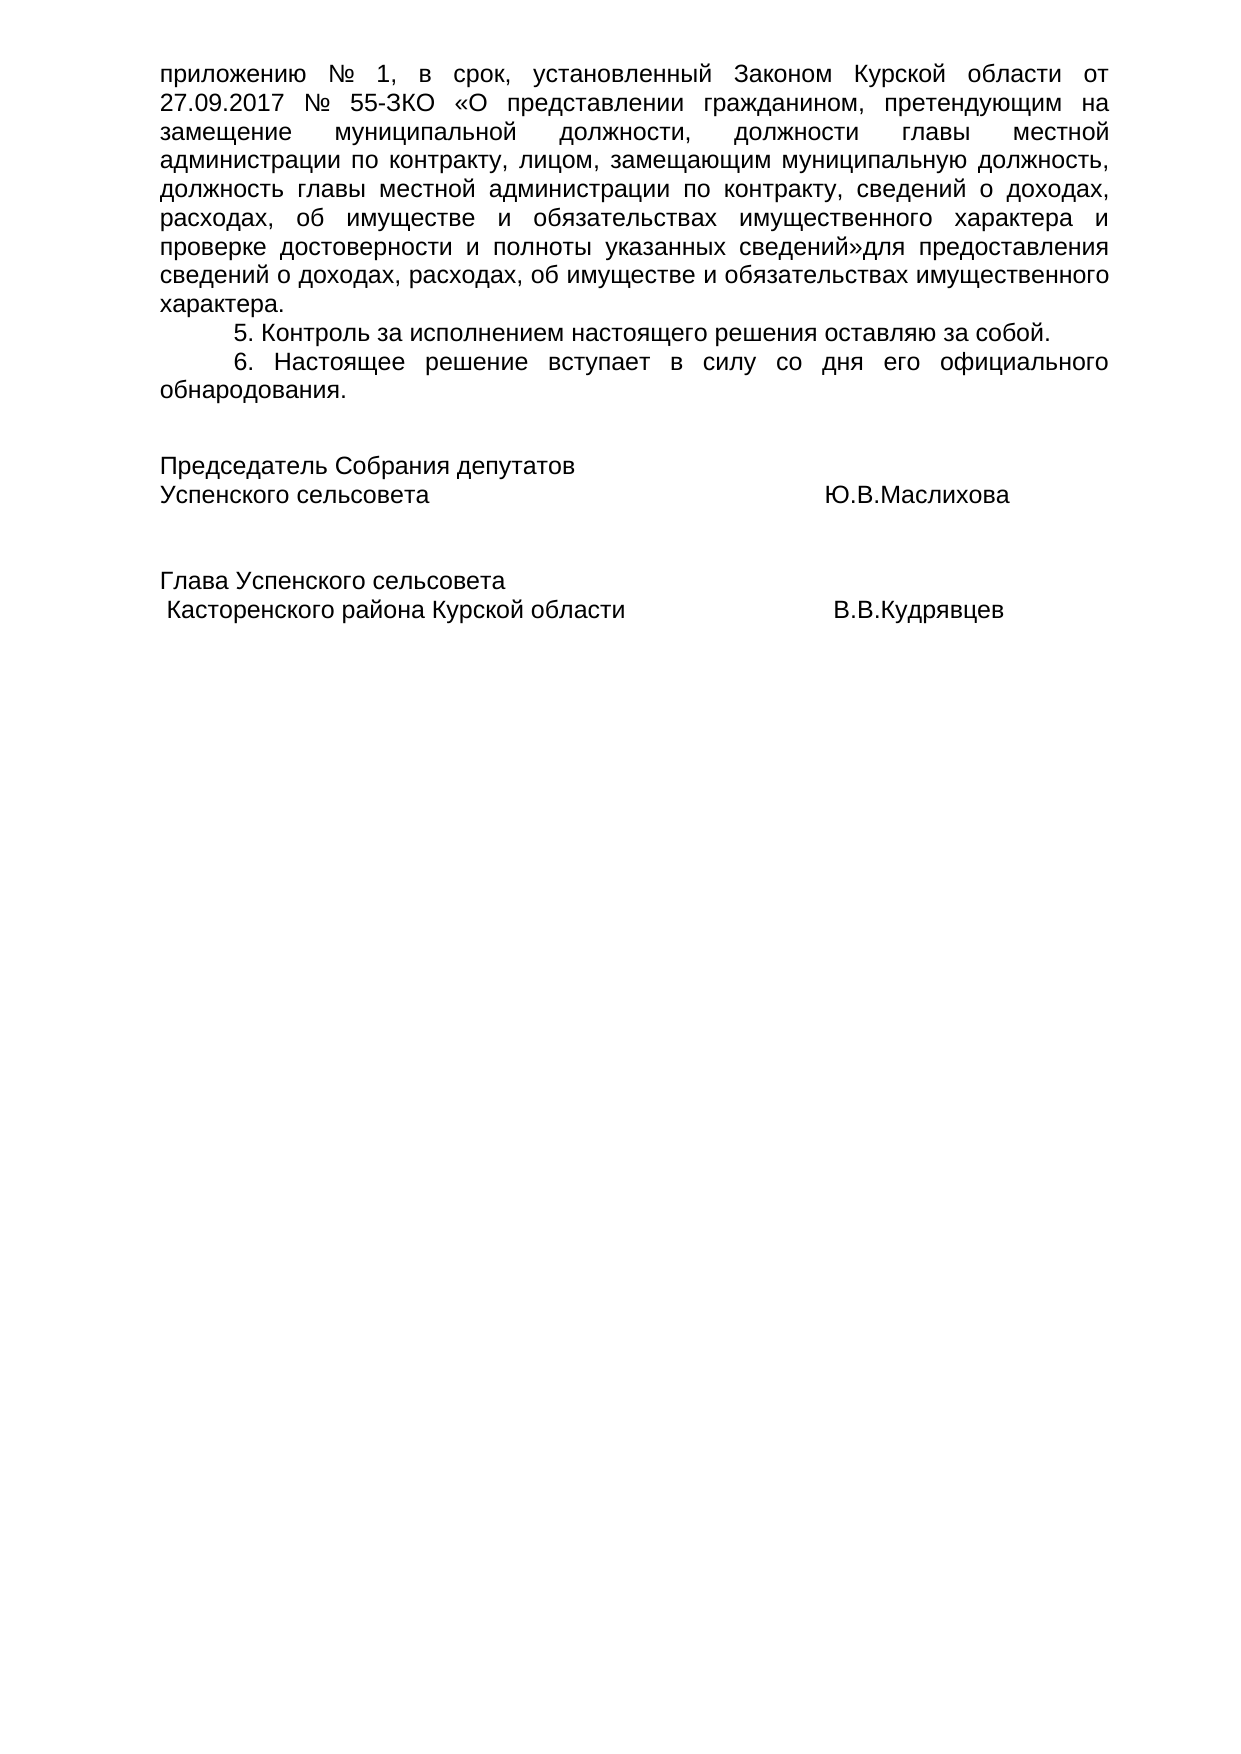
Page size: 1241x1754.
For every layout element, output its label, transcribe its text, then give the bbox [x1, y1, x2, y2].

text Касторенского района Курской области В.В.Кудрявцев [159, 595, 1110, 623]
text 6. Настоящее решение вступает в силу со дня его официального обнародования. [159, 347, 1110, 404]
text Глава Успенского сельсовета [159, 566, 1110, 595]
text Председатель Собрания депутатов [159, 451, 1110, 480]
text 5. Контроль за исполнением настоящего решения оставляю за собой. [159, 318, 1110, 347]
text Успенского сельсовета Ю.В.Маслихова [159, 480, 1110, 508]
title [159, 59, 1110, 318]
